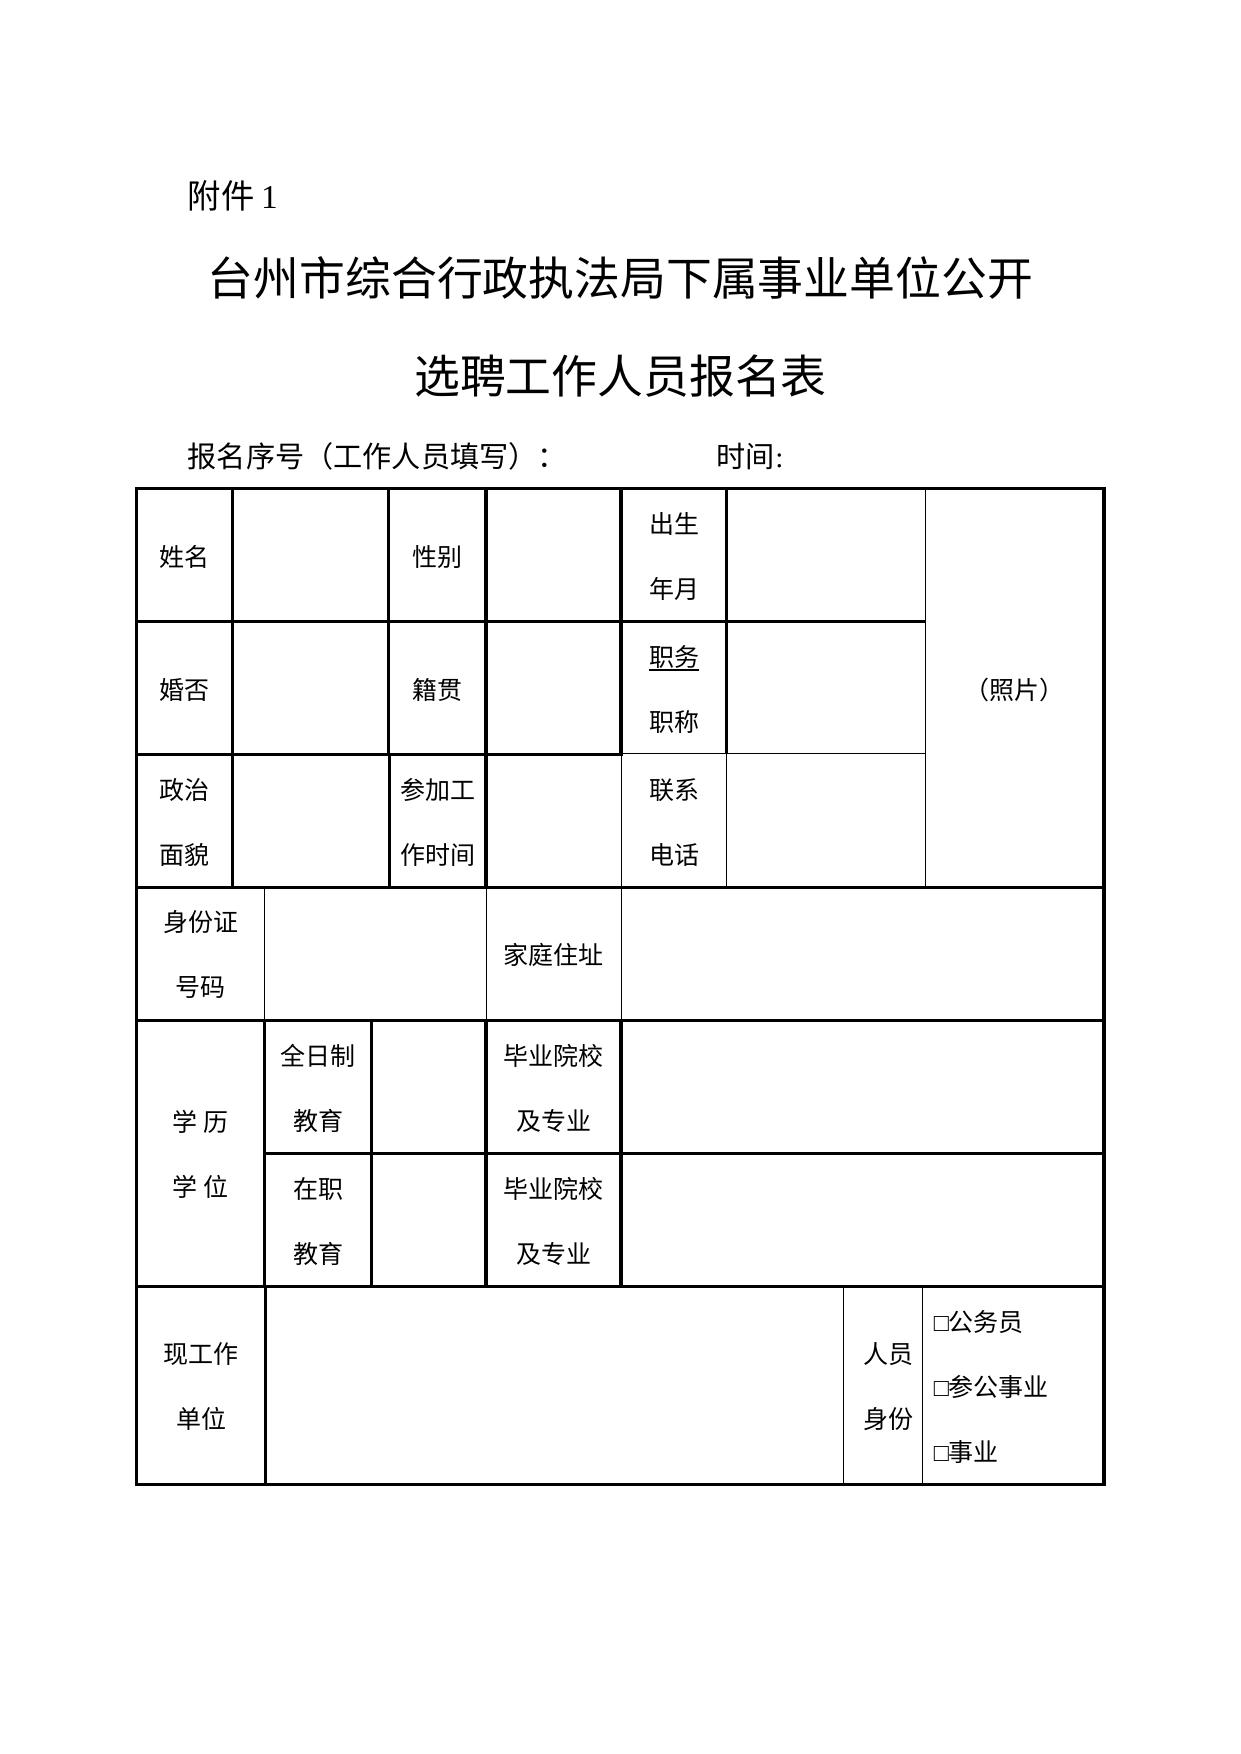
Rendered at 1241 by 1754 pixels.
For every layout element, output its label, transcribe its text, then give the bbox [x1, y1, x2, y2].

text 报名序号（工作人员填写）： 时间: [187, 422, 1053, 487]
table_cell 现工作 单位 [138, 1288, 264, 1483]
table_cell [622, 889, 1102, 1018]
table_header [234, 490, 387, 620]
table_cell 政治 面貌 [138, 756, 231, 886]
table_cell [488, 623, 619, 753]
table_cell [623, 1022, 1102, 1152]
table_cell [234, 756, 388, 886]
table_header （照片） [926, 490, 1102, 886]
table_cell [267, 1288, 843, 1483]
table_cell [727, 754, 925, 886]
table_header 出生 年月 [623, 490, 725, 620]
table_cell □公务员 □参公事业 □事业 [923, 1288, 1102, 1483]
table_cell 家庭住址 [487, 889, 621, 1018]
table_cell [373, 1022, 484, 1152]
table_cell 籍贯 [390, 623, 484, 753]
table_cell [373, 1155, 484, 1285]
table_cell 人员身份 [844, 1288, 922, 1483]
table_cell 在职 教育 [266, 1155, 370, 1285]
table_cell [234, 623, 387, 753]
table_cell 参加工作时间 [391, 756, 484, 886]
table_header [488, 490, 619, 620]
text 台州市综合行政执法局下属事业单位公开选聘工作人员报名表 [187, 227, 1053, 422]
table_cell [728, 623, 925, 753]
table_cell 全日制 教育 [266, 1022, 370, 1152]
table_cell 职务 职称 [623, 623, 725, 753]
table_cell 婚否 [138, 623, 231, 753]
table_cell [265, 889, 486, 1018]
table_cell 身份证 号码 [138, 889, 264, 1018]
table_cell 联系 电话 [622, 754, 726, 886]
table_header [728, 490, 925, 620]
text 附件1 [187, 162, 1050, 227]
table_header 性别 [390, 490, 484, 620]
table_cell 毕业院校 及专业 [488, 1155, 619, 1285]
table_header 姓名 [138, 490, 231, 620]
table_cell [488, 756, 621, 886]
table_cell 毕业院校 及专业 [488, 1022, 619, 1152]
table_cell 学 历 学 位 [138, 1022, 263, 1285]
table_cell [623, 1155, 1102, 1285]
